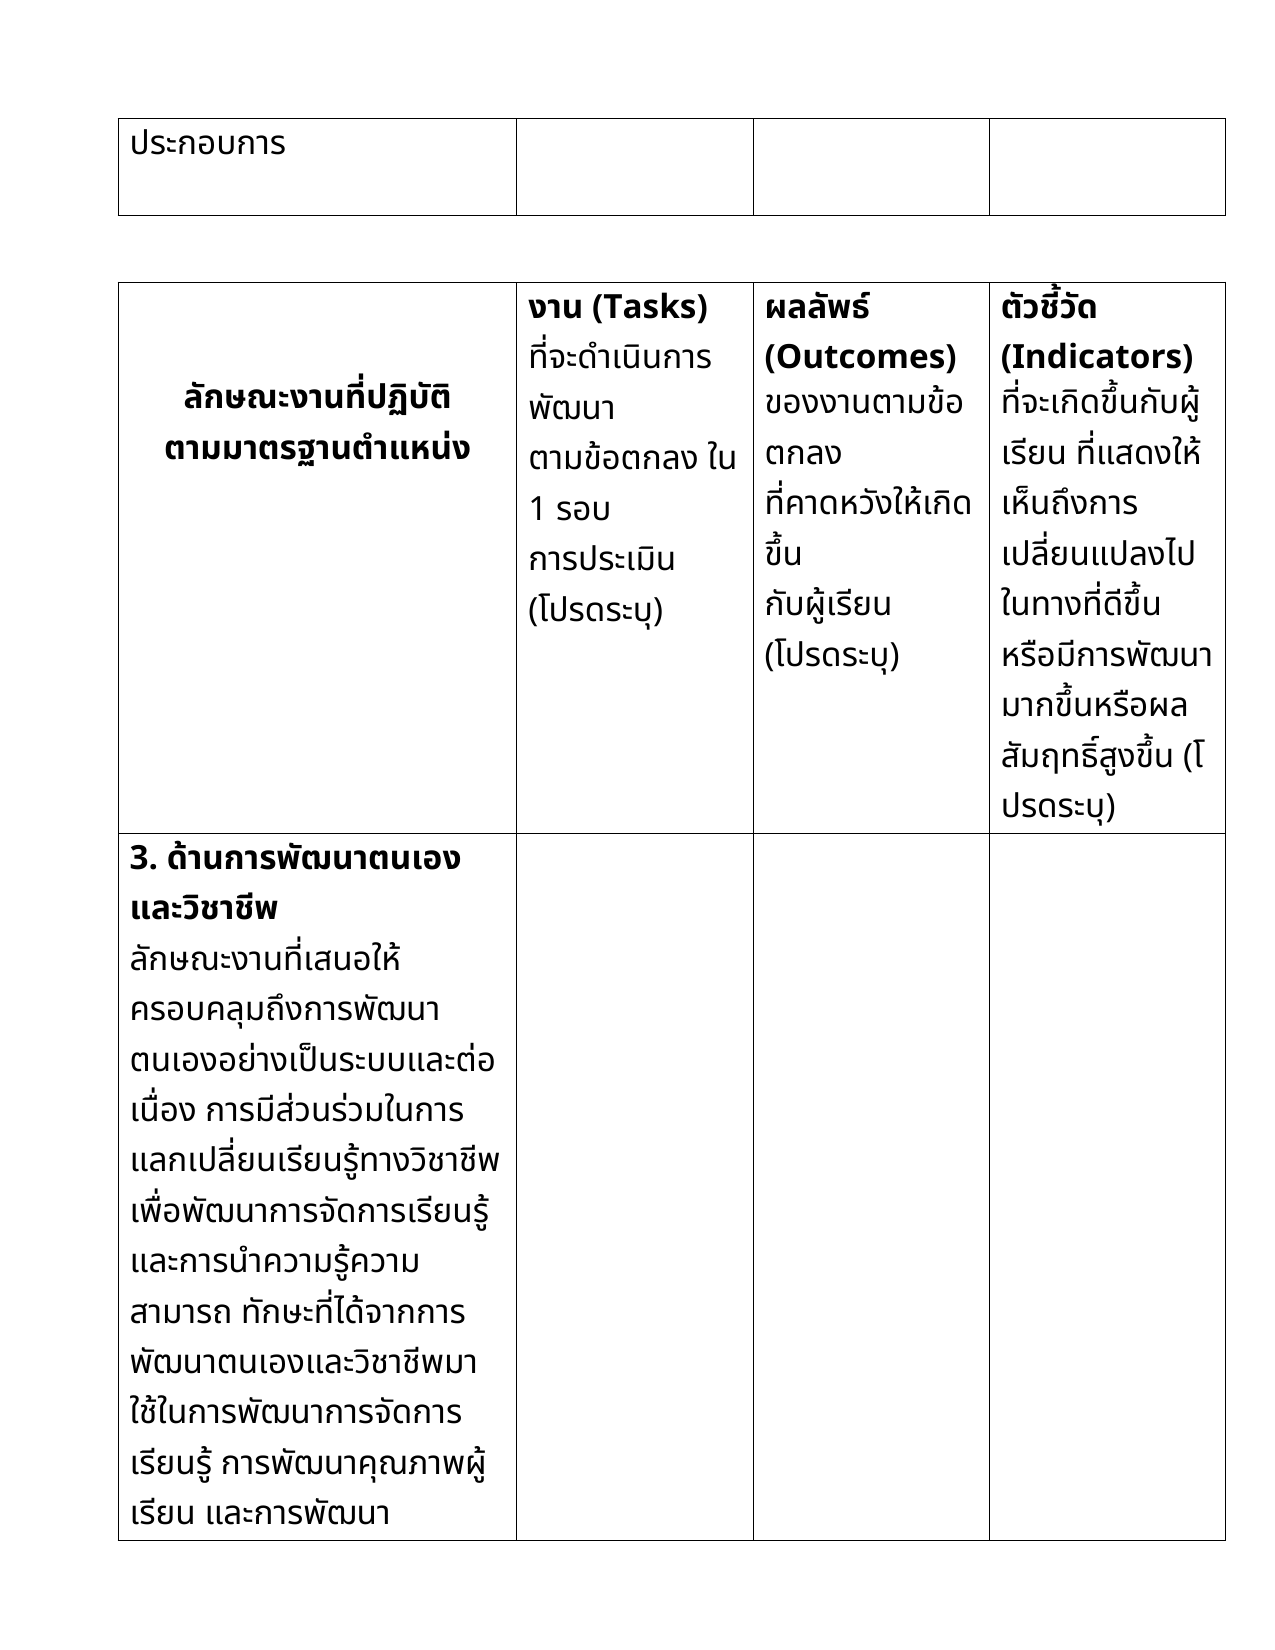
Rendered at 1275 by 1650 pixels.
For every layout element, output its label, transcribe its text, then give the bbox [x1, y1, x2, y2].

table_header ตัวชี้วัด (Indicators) ที่จะเกิดขึ้นกับผู้เรียน ที่แสดงให้เห็นถึงการเปลี่ยนแปลงไปในทางที่ดีขึ้นหรือมีการพัฒนามากขึ้นหรือผลสัมฤทธิ์สูงขึ้น (โปรดระบุ) [990, 283, 1225, 833]
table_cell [119, 834, 516, 1540]
table_cell [990, 119, 1225, 215]
table_header งาน (Tasks) ที่จะดำเนินการพัฒนา ตามข้อตกลง ใน 1 รอบ การประเมิน (โปรดระบุ) [517, 283, 753, 833]
table_cell [990, 834, 1225, 1540]
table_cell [119, 119, 516, 215]
table_cell [517, 119, 753, 215]
table_cell [754, 119, 989, 215]
table_header ลักษณะงานที่ปฏิบัติ ตามมาตรฐานตำแหน่ง [119, 283, 516, 833]
table_cell [517, 834, 753, 1540]
table_header ผลลัพธ์ (Outcomes) ของงานตามข้อตกลง ที่คาดหวังให้เกิดขึ้น กับผู้เรียน (โปรดระบุ) [754, 283, 989, 833]
table_cell [754, 834, 989, 1540]
